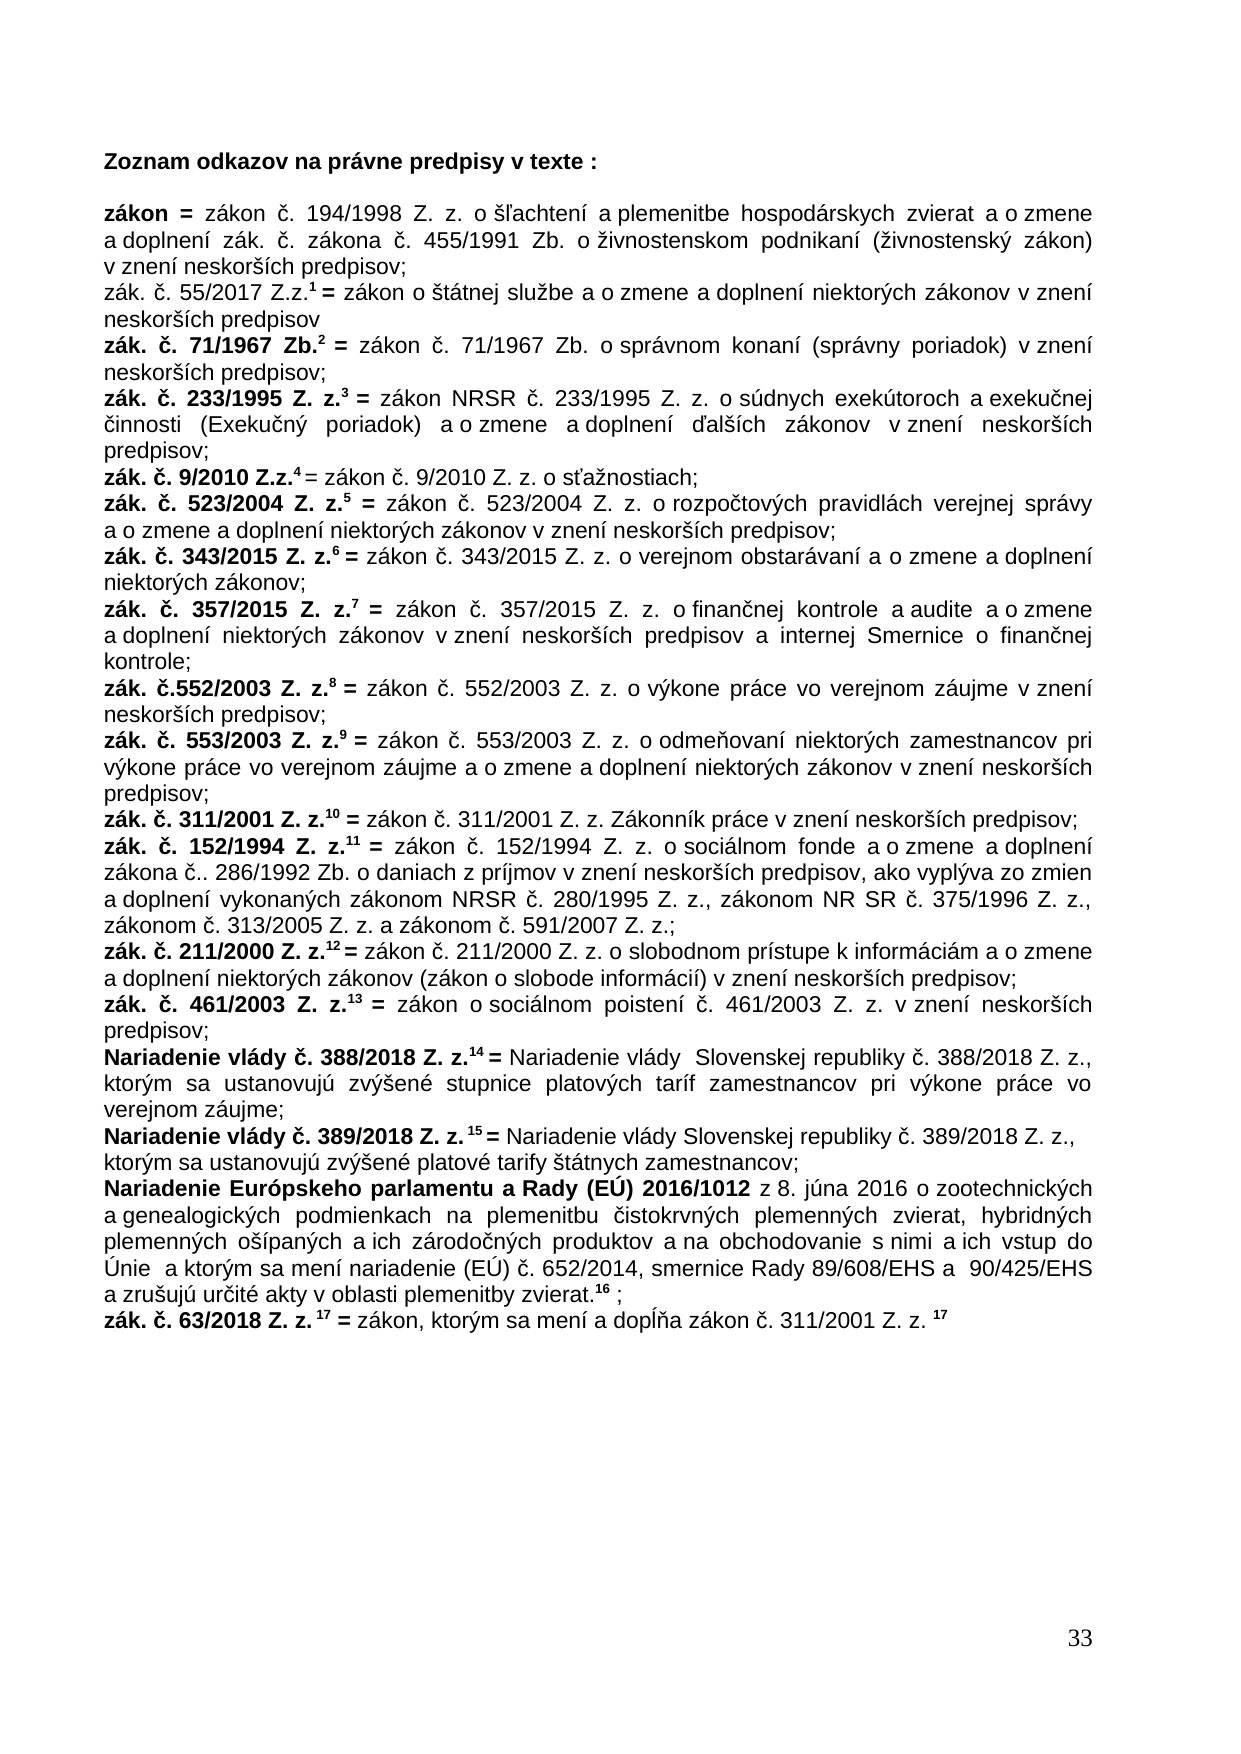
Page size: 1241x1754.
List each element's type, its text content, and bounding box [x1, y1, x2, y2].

text zák. č. 311/2001 Z. z.10 = zákon č. 311/2001 Z. z. Zákonník práce v znení neskorších predpisov; [103, 806, 1093, 833]
text Zoznam odkazov na právne predpisy v texte : [103, 148, 1093, 174]
text zák. č. 553/2003 Z. z.9 = zákon č. 553/2003 Z. z. o odmeňovaní niektorých zamestnancov pri výkone práce vo verejnom záujme a o zmene a doplnení niektorých zákonov v znení neskorších predpisov; [103, 727, 1093, 806]
text zák. č. 71/1967 Zb.2 = zákon č. 71/1967 Zb. o správnom konaní (správny poriadok) v znení neskorších predpisov; [103, 332, 1093, 385]
text zák. č. 523/2004 Z. z.5 = zákon č. 523/2004 Z. z. o rozpočtových pravidlách verejnej správy a o zmene a doplnení niektorých zákonov v znení neskorších predpisov; [103, 490, 1093, 543]
text zákon = zákon č. 194/1998 Z. z. o šľachtení a plemenitbe hospodárskych zvierat a o zmene a doplnení zák. č. zákona č. 455/1991 Zb. o živnostenskom podnikaní (živnostenský zákon) v znení neskorších predpisov; [103, 200, 1093, 279]
text zák. č. 461/2003 Z. z.13 = zákon o sociálnom poistení č. 461/2003 Z. z. v znení neskorších predpisov; [103, 991, 1093, 1044]
text zák. č.552/2003 Z. z.8 = zákon č. 552/2003 Z. z. o výkone práce vo verejnom záujme v znení neskorších predpisov; [103, 675, 1093, 727]
text zák. č. 9/2010 Z.z.4 = zákon č. 9/2010 Z. z. o sťažnostiach; [103, 464, 1093, 490]
text zák. č. 211/2000 Z. z.12 = zákon č. 211/2000 Z. z. o slobodnom prístupe k informáciám a o zmene a doplnení niektorých zákonov (zákon o slobode informácií) v znení neskorších predpisov; [103, 938, 1093, 991]
text ktorým sa ustanovujú zvýšené platové tarify štátnych zamestnancov; [103, 1149, 1093, 1175]
text zák. č. 152/1994 Z. z.11 = zákon č. 152/1994 Z. z. o sociálnom fonde a o zmene a doplnení zákona č.. 286/1992 Zb. o daniach z príjmov v znení neskorších predpisov, ako vyplýva zo zmien a doplnení vykonaných zákonom NRSR č. 280/1995 Z. z., zákonom NR SR č. 375/1996 Z. z., zákonom č. 313/2005 Z. z. a zákonom č. 591/2007 Z. z.; [103, 833, 1093, 938]
text Nariadenie vlády č. 389/2018 Z. z. 15 = Nariadenie vlády Slovenskej republiky č. 389/2018 Z. z., [103, 1123, 1093, 1149]
subtitle zák. č. 357/2015 Z. z.7 = zákon č. 357/2015 Z. z. o finančnej kontrole a audite a o zmene a doplnení niektorých zákonov v znení neskorších predpisov a internej Smernice o finančnej kontrole; [103, 596, 1093, 675]
text Nariadenie Európskeho parlamentu a Rady (EÚ) 2016/1012 z 8. júna 2016 o zootechnických a genealogických podmienkach na plemenitbu čistokrvných plemenných zvierat, hybridných plemenných ošípaných a ich zárodočných produktov a na obchodovanie s nimi a ich vstup do Únie a ktorým sa mení nariadenie (EÚ) č. 652/2014, smernice Rady 89/608/EHS a 90/425/EHS a zrušujú určité akty v oblasti plemenitby zvierat.16 ; [103, 1175, 1093, 1307]
text zák. č. 233/1995 Z. z.3 = zákon NRSR č. 233/1995 Z. z. o súdnych exekútoroch a exekučnej činnosti (Exekučný poriadok) a o zmene a doplnení ďalších zákonov v znení neskorších predpisov; [103, 385, 1093, 464]
text zák. č. 55/2017 Z.z.1 = zákon o štátnej službe a o zmene a doplnení niektorých zákonov v znení neskorších predpisov [103, 279, 1093, 332]
text zák. č. 343/2015 Z. z.6 = zákon č. 343/2015 Z. z. o verejnom obstarávaní a o zmene a doplnení niektorých zákonov; [103, 543, 1093, 596]
text zák. č. 63/2018 Z. z. 17 = zákon, ktorým sa mení a dopĺňa zákon č. 311/2001 Z. z. 17 [103, 1307, 1093, 1333]
text Nariadenie vlády č. 388/2018 Z. z.14 = Nariadenie vlády Slovenskej republiky č. 388/2018 Z. z., ktorým sa ustanovujú zvýšené stupnice platových taríf zamestnancov pri výkone práce vo verejnom záujme; [103, 1044, 1093, 1123]
